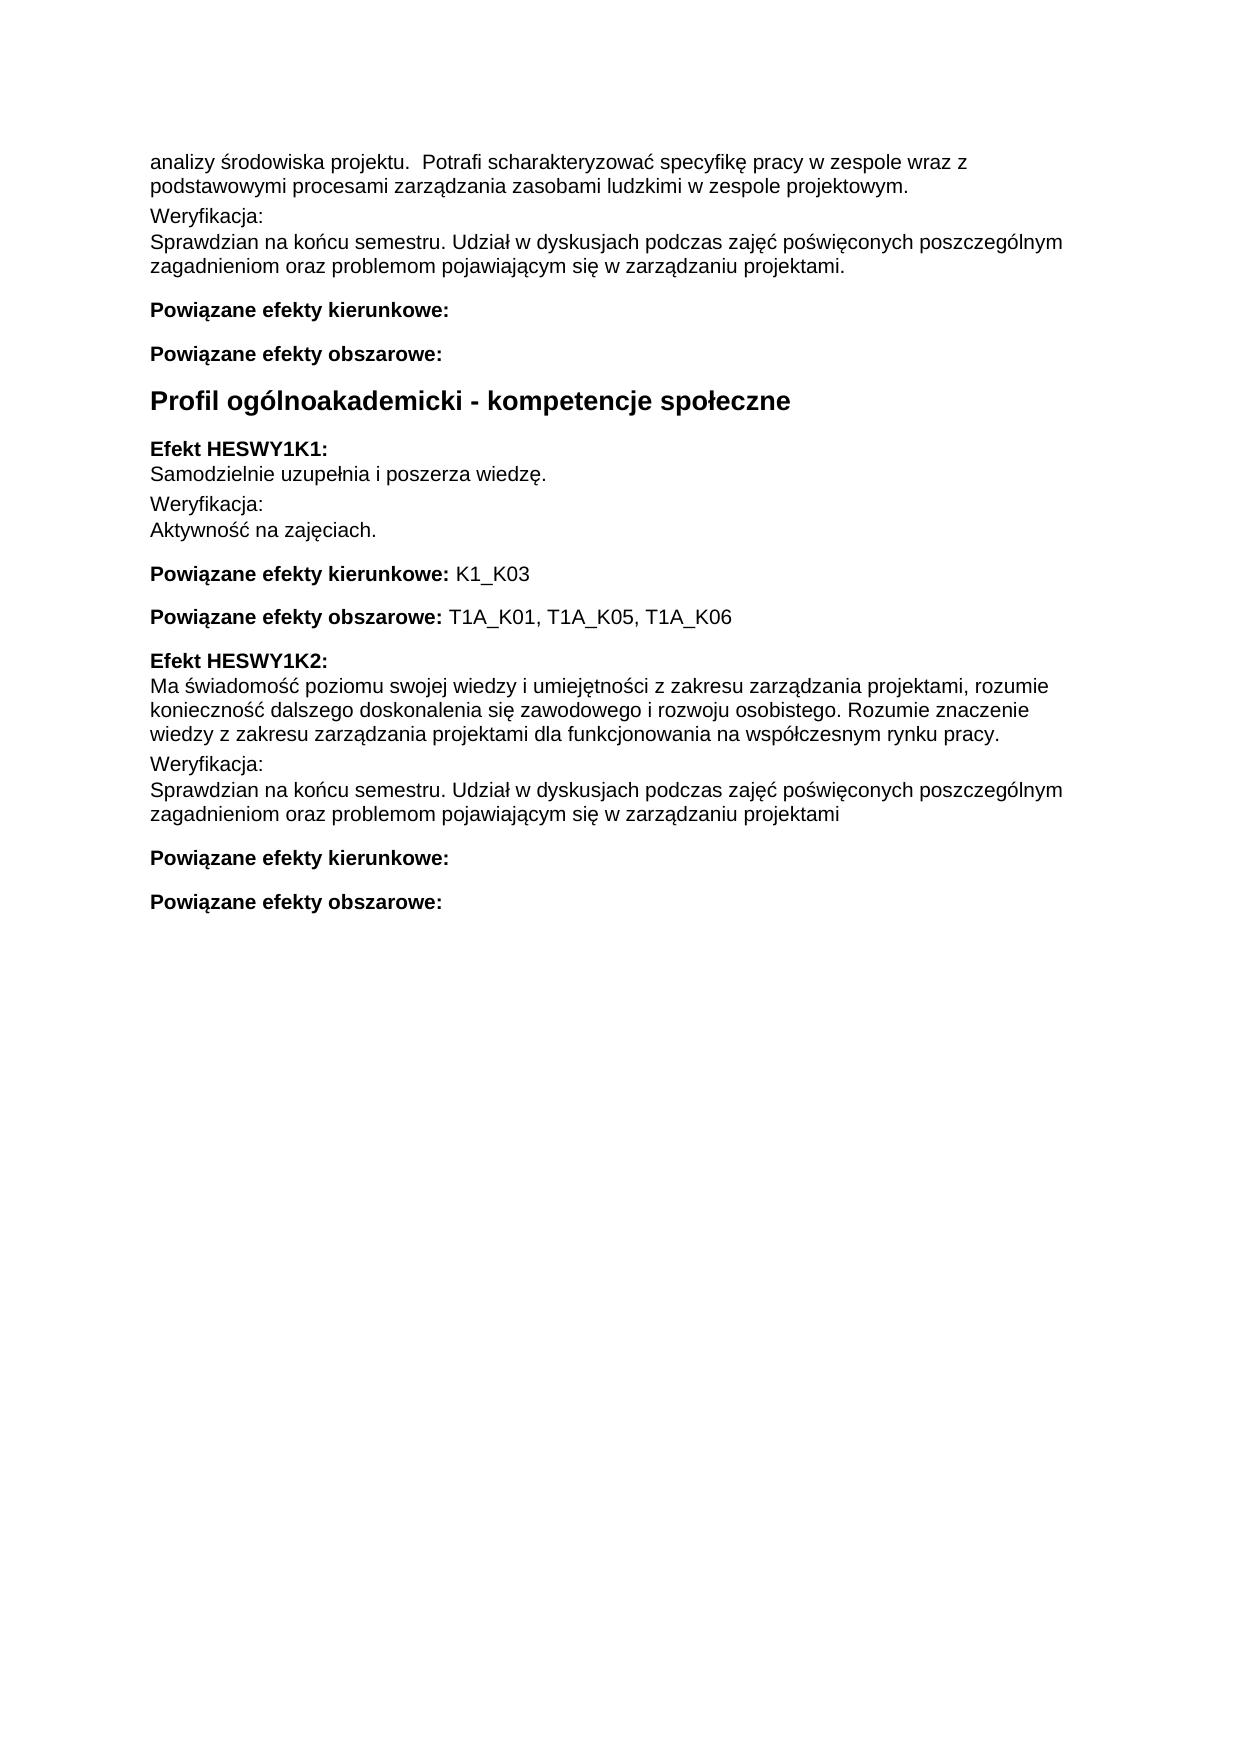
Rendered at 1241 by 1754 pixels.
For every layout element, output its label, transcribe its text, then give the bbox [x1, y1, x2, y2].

subtitle Profil ogólnoakademicki - kompetencje społeczne [150, 385, 1090, 417]
text Aktywność na zajęciach. [150, 518, 1090, 542]
text Weryfikacja: [150, 204, 1090, 228]
text Samodzielnie uzupełnia i poszerza wiedzę. [150, 461, 1090, 485]
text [150, 150, 1090, 198]
text Powiązane efekty obszarowe: [150, 342, 1090, 366]
text Powiązane efekty obszarowe: [150, 889, 1090, 913]
text Weryfikacja: [150, 752, 1090, 776]
text Ma świadomość poziomu swojej wiedzy i umiejętności z zakresu zarządzania projektami, rozumie konieczność dalszego doskonalenia się zawodowego i rozwoju osobistego. Rozumie znaczenie wiedzy z zakresu zarządzania projektami dla funkcjonowania na współczesnym rynku pracy. [150, 674, 1090, 746]
text Weryfikacja: [150, 492, 1090, 516]
text Powiązane efekty kierunkowe: K1_K03 [150, 561, 1090, 585]
text Efekt HESWY1K2: [150, 649, 1090, 673]
text Powiązane efekty kierunkowe: [150, 298, 1090, 322]
text Powiązane efekty obszarowe: T1A_K01, T1A_K05, T1A_K06 [150, 605, 1090, 629]
text Powiązane efekty kierunkowe: [150, 846, 1090, 870]
text Sprawdzian na końcu semestru. Udział w dyskusjach podczas zajęć poświęconych poszczególnym zagadnieniom oraz problemom pojawiającym się w zarządzaniu projektami [150, 778, 1090, 826]
text Efekt HESWY1K1: [150, 436, 1090, 460]
